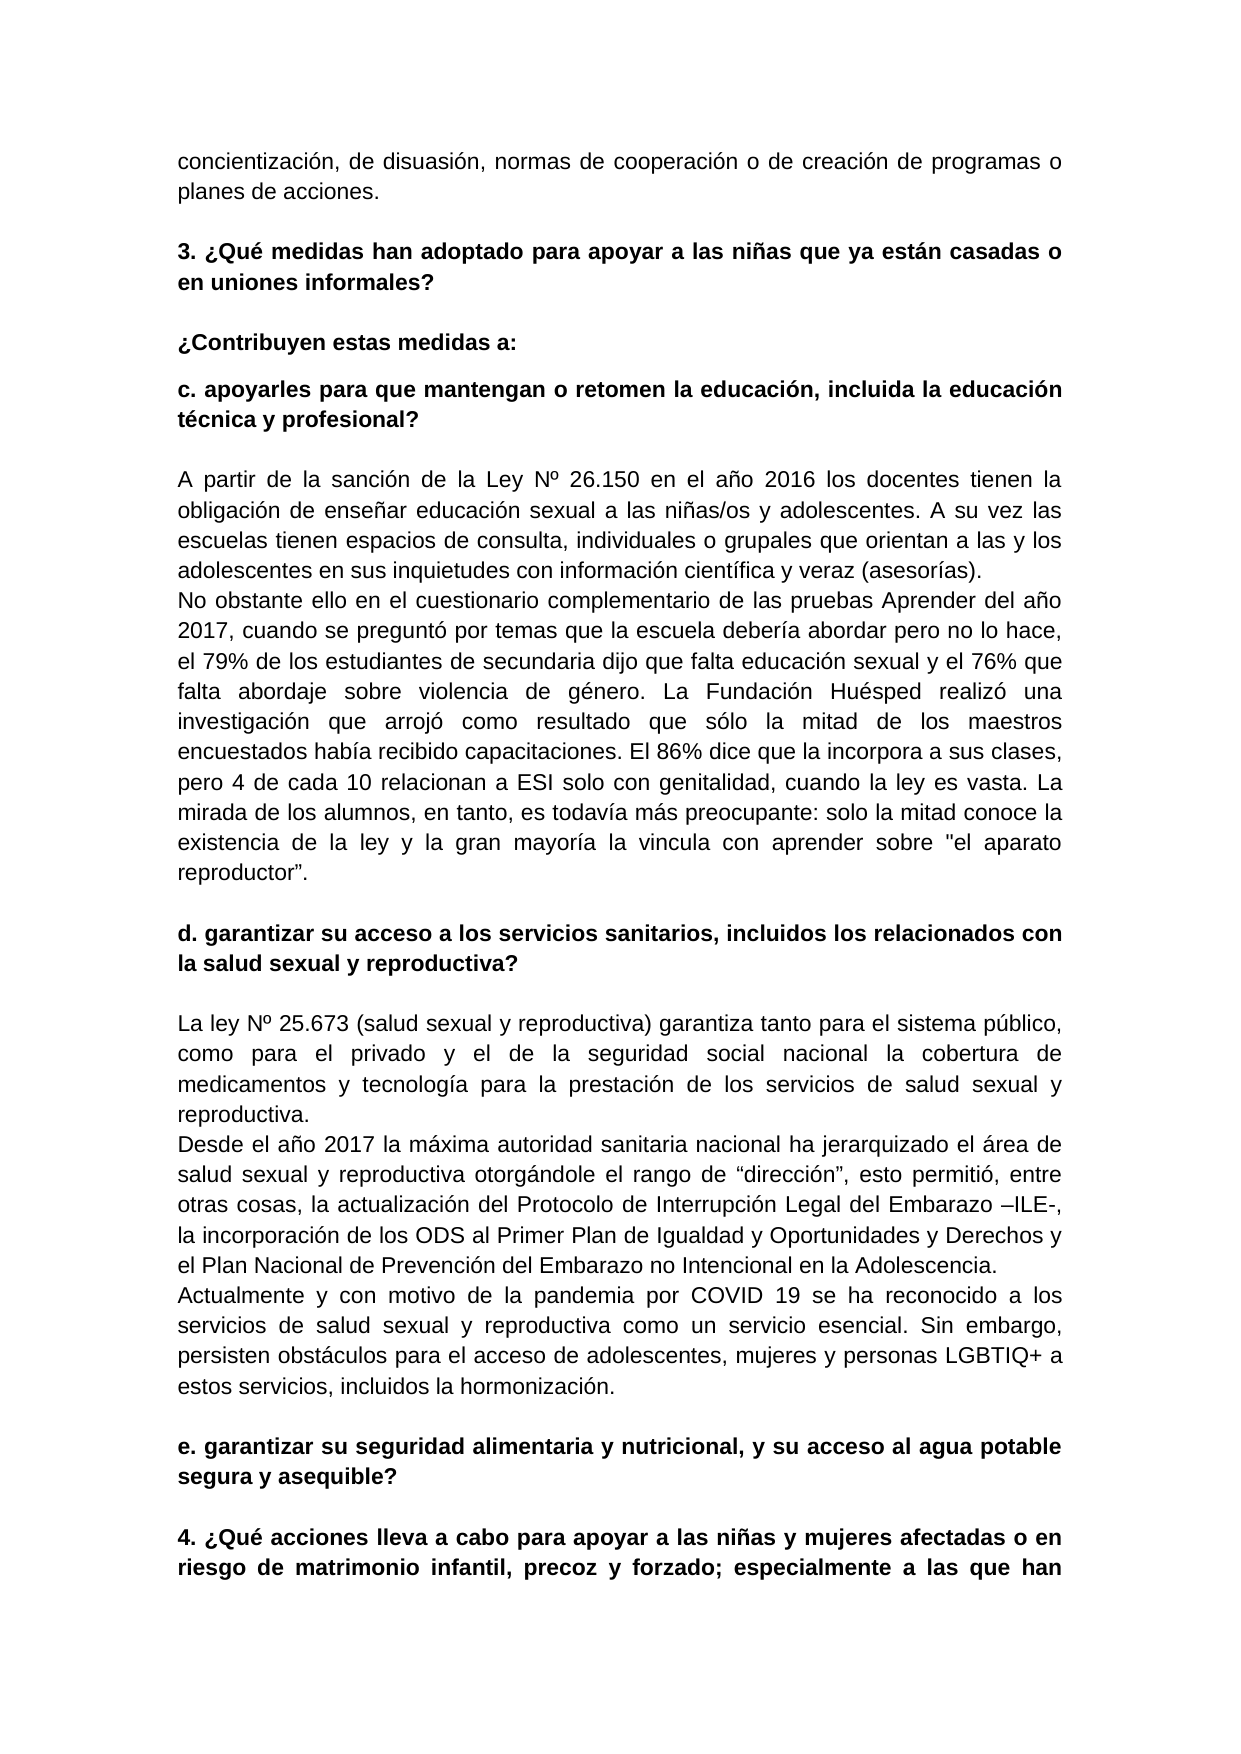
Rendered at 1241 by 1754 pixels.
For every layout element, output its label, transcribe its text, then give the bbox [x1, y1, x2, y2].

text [177, 1524, 1063, 1580]
text Actualmente y con motivo de la pandemia por COVID 19 se ha reconocido a los servicios de salud sexual y reproductiva como un servicio esencial. Sin embargo, persisten obstáculos para el acceso de adolescentes, mujeres y personas LGBTIQ+ a estos servicios, incluidos la hormonización. [177, 1282, 1063, 1399]
text d. garantizar su acceso a los servicios sanitarios, incluidos los relacionados con la salud sexual y reproductiva? [177, 919, 1063, 976]
text Desde el año 2017 la máxima autoridad sanitaria nacional ha jerarquizado el área de salud sexual y reproductiva otorgándole el rango de “dirección”, esto permitió, entre otras cosas, la actualización del Protocolo de Interrupción Legal del Embarazo –ILE-, la incorporación de los ODS al Primer Plan de Igualdad y Oportunidades y Derechos y el Plan Nacional de Prevención del Embarazo no Intencional en la Adolescencia. [177, 1131, 1063, 1278]
text La ley Nº 25.673 (salud sexual y reproductiva) garantiza tanto para el sistema público, como para el privado y el de la seguridad social nacional la cobertura de medicamentos y tecnología para la prestación de los servicios de salud sexual y reproductiva. [177, 1010, 1063, 1127]
text ¿Contribuyen estas medidas a: [177, 329, 1063, 355]
text A partir de la sanción de la Ley Nº 26.150 en el año 2016 los docentes tienen la obligación de enseñar educación sexual a las niñas/os y adolescentes. A su vez las escuelas tienen espacios de consulta, individuales o grupales que orientan a las y los adolescentes en sus inquietudes con información científica y veraz (asesorías). [177, 466, 1063, 583]
text c. apoyarles para que mantengan o retomen la educación, incluida la educación técnica y profesional? [177, 376, 1063, 432]
text e. garantizar su seguridad alimentaria y nutricional, y su acceso al agua potable segura y asequible? [177, 1433, 1063, 1489]
text 3. ¿Qué medidas han adoptado para apoyar a las niñas que ya están casadas o en uniones informales? [177, 238, 1063, 295]
text No obstante ello en el cuestionario complementario de las pruebas Aprender del año 2017, cuando se preguntó por temas que la escuela debería abordar pero no lo hace, el 79% de los estudiantes de secundaria dijo que falta educación sexual y el 76% que falta abordaje sobre violencia de género. La Fundación Huésped realizó una investigación que arrojó como resultado que sólo la mitad de los maestros encuestados había recibido capacitaciones. El 86% dice que la incorpora a sus clases, pero 4 de cada 10 relacionan a ESI solo con genitalidad, cuando la ley es vasta. La mirada de los alumnos, en tanto, es todavía más preocupante: solo la mitad conoce la existencia de la ley y la gran mayoría la vincula con aprender sobre "el aparato reproductor”. [177, 587, 1063, 885]
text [177, 148, 1063, 204]
